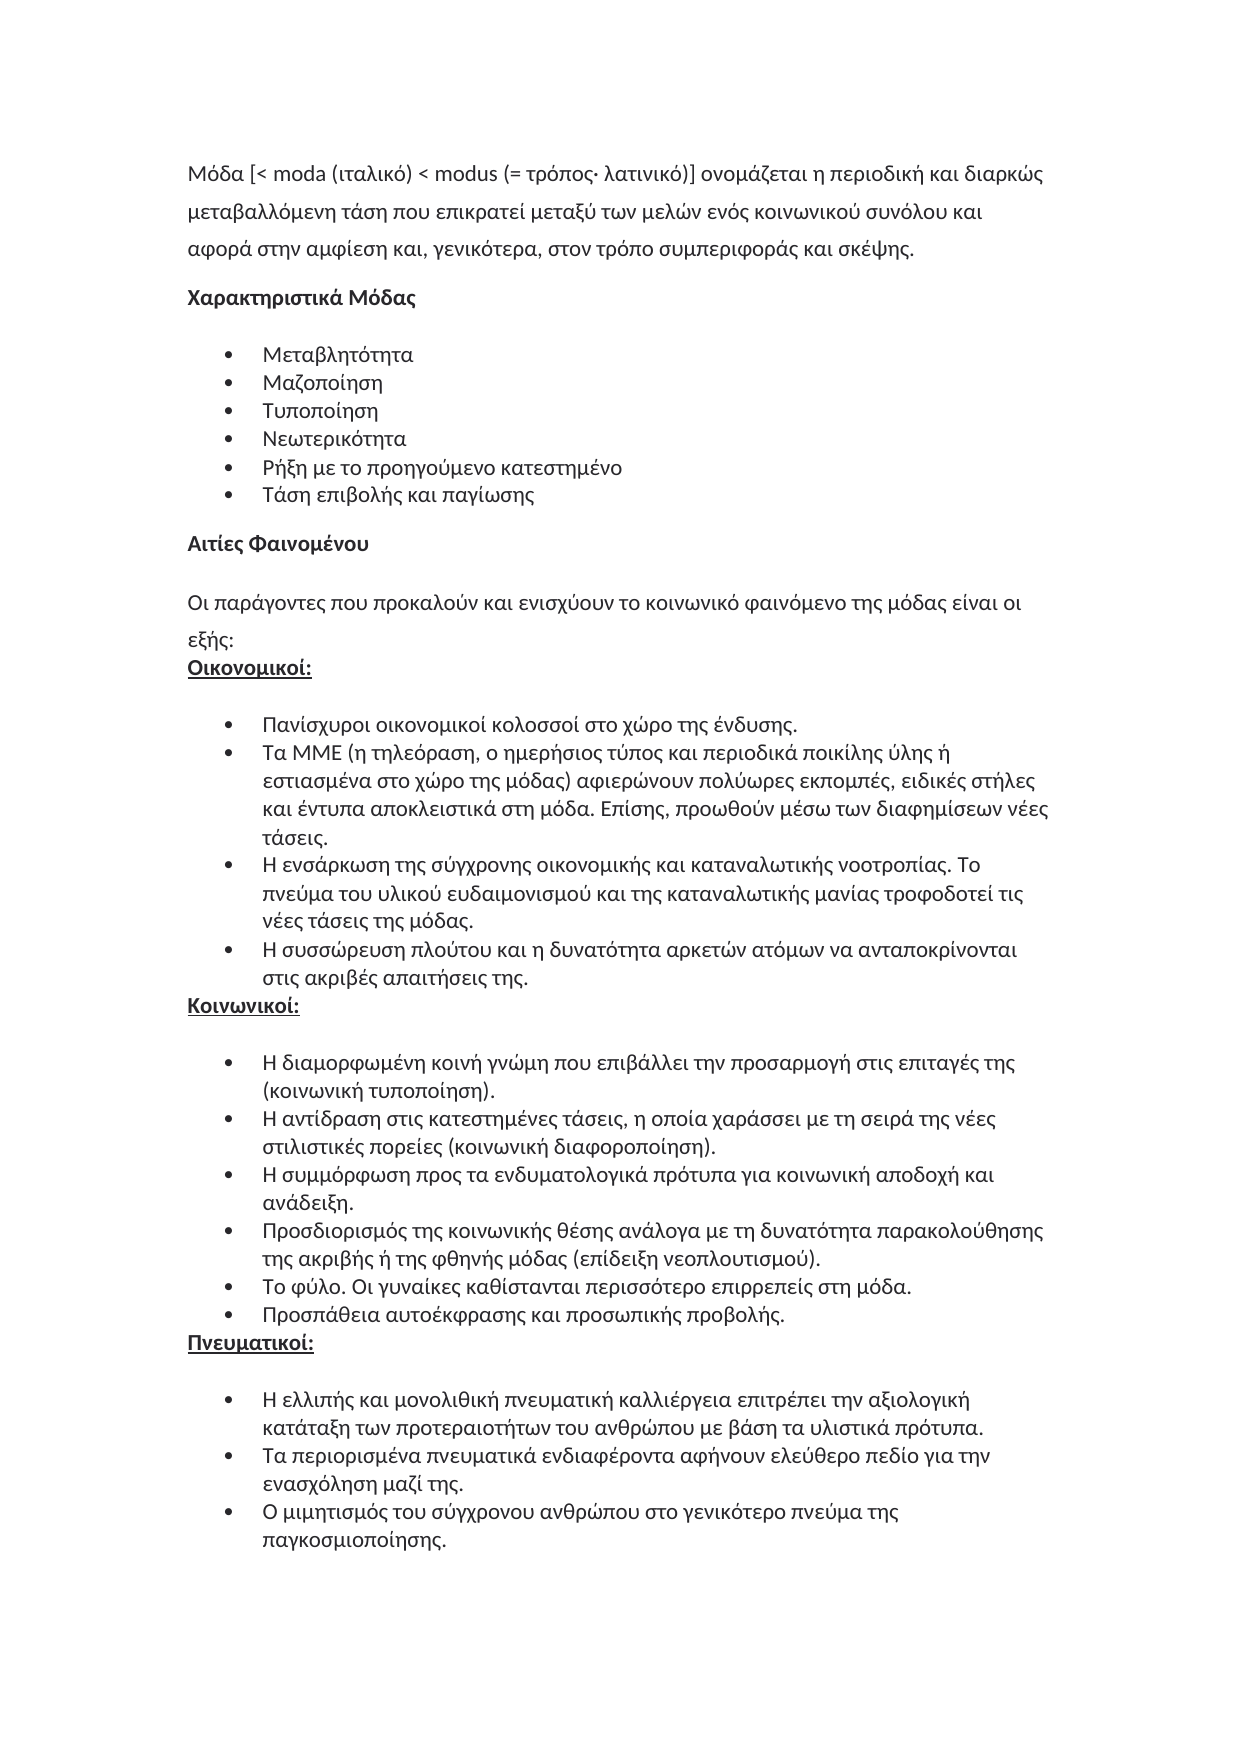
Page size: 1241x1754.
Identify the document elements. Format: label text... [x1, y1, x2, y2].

list Η αντίδραση στις κατεστημένες τάσεις, η οποία χαράσσει με τη σειρά της νέες στιλιστικές πορείες (κοινωνική διαφοροποίηση). [225, 1104, 1053, 1160]
list Προσδιορισμός της κοινωνικής θέσης ανάλογα με τη δυνατότητα παρακολούθησης της ακριβής ή της φθηνής μόδας (επίδειξη νεοπλουτισμού). [225, 1216, 1053, 1272]
text Κοινωνικοί: [187, 991, 1053, 1019]
text Μόδα [< moda (ιταλικό) < modus (= τρόπος· λατινικό)] ονομάζεται η περιοδική και διαρκώς μεταβαλλόμενη τάση που επικρατεί μεταξύ των μελών ενός κοινωνικού συνόλου και αφορά στην αμφίεση και, γενικότερα, στον τρόπο συμπεριφοράς και σκέψης. [187, 150, 1053, 262]
list Νεωτερικότητα [225, 424, 1053, 453]
text Οικονομικοί: [187, 653, 1053, 681]
list Πανίσχυροι οικονομικοί κολοσσοί στο χώρο της ένδυσης. [225, 711, 1053, 738]
list Η διαμορφωμένη κοινή γνώμη που επιβάλλει την προσαρμογή στις επιταγές της (κοινωνική τυποποίηση). [225, 1048, 1053, 1104]
list Προσπάθεια αυτοέκφρασης και προσωπικής προβολής. [225, 1300, 1053, 1328]
list Τα ΜΜΕ (η τηλεόραση, ο ημερήσιος τύπος και περιοδικά ποικίλης ύλης ή εστιασμένα στο χώρο της μόδας) αφιερώνουν πολύωρες εκπομπές, ειδικές στήλες και έντυπα αποκλειστικά στη μόδα. Επίσης, προωθούν μέσω των διαφημίσεων νέες τάσεις. [225, 738, 1053, 851]
list Η συμμόρφωση προς τα ενδυματολογικά πρότυπα για κοινωνική αποδοχή και ανάδειξη. [225, 1160, 1053, 1216]
list Η ελλιπής και μονολιθική πνευματική καλλιέργεια επιτρέπει την αξιολογική κατάταξη των προτεραιοτήτων του ανθρώπου με βάση τα υλιστικά πρότυπα. [225, 1385, 1053, 1441]
list Η συσσώρευση πλούτου και η δυνατότητα αρκετών ατόμων να ανταποκρίνονται στις ακριβές απαιτήσεις της. [225, 935, 1053, 991]
list Ρήξη με το προηγούμενο κατεστημένο [225, 453, 1053, 481]
list Ο μιμητισμός του σύγχρονου ανθρώπου στο γενικότερο πνεύμα της παγκοσμιοποίησης. [225, 1497, 1053, 1553]
text Οι παράγοντες που προκαλούν και ενισχύουν το κοινωνικό φαινόμενο της μόδας είναι οι εξής: [187, 578, 1053, 653]
list Μαζοποίηση [225, 368, 1053, 397]
list Τυποποίηση [225, 397, 1053, 424]
list Τα περιορισμένα πνευματικά ενδιαφέροντα αφήνουν ελεύθερο πεδίο για την ενασχόληση μαζί της. [225, 1441, 1053, 1497]
list Μεταβλητότητα [225, 341, 1053, 368]
text Χαρακτηριστικά Μόδας [187, 283, 1053, 311]
list Το φύλο. Οι γυναίκες καθίστανται περισσότερο επιρρεπείς στη μόδα. [225, 1272, 1053, 1300]
text Πνευματικοί: [187, 1328, 1053, 1356]
list Tάση επιβολής και παγίωσης [225, 481, 1053, 509]
list Η ενσάρκωση της σύγχρονης οικονομικής και καταναλωτικής νοοτροπίας. Το πνεύμα του υλικού ευδαιμονισμού και της καταναλωτικής μανίας τροφοδοτεί τις νέες τάσεις της μόδας. [225, 851, 1053, 935]
text Αιτίες Φαινομένου [187, 529, 1053, 557]
